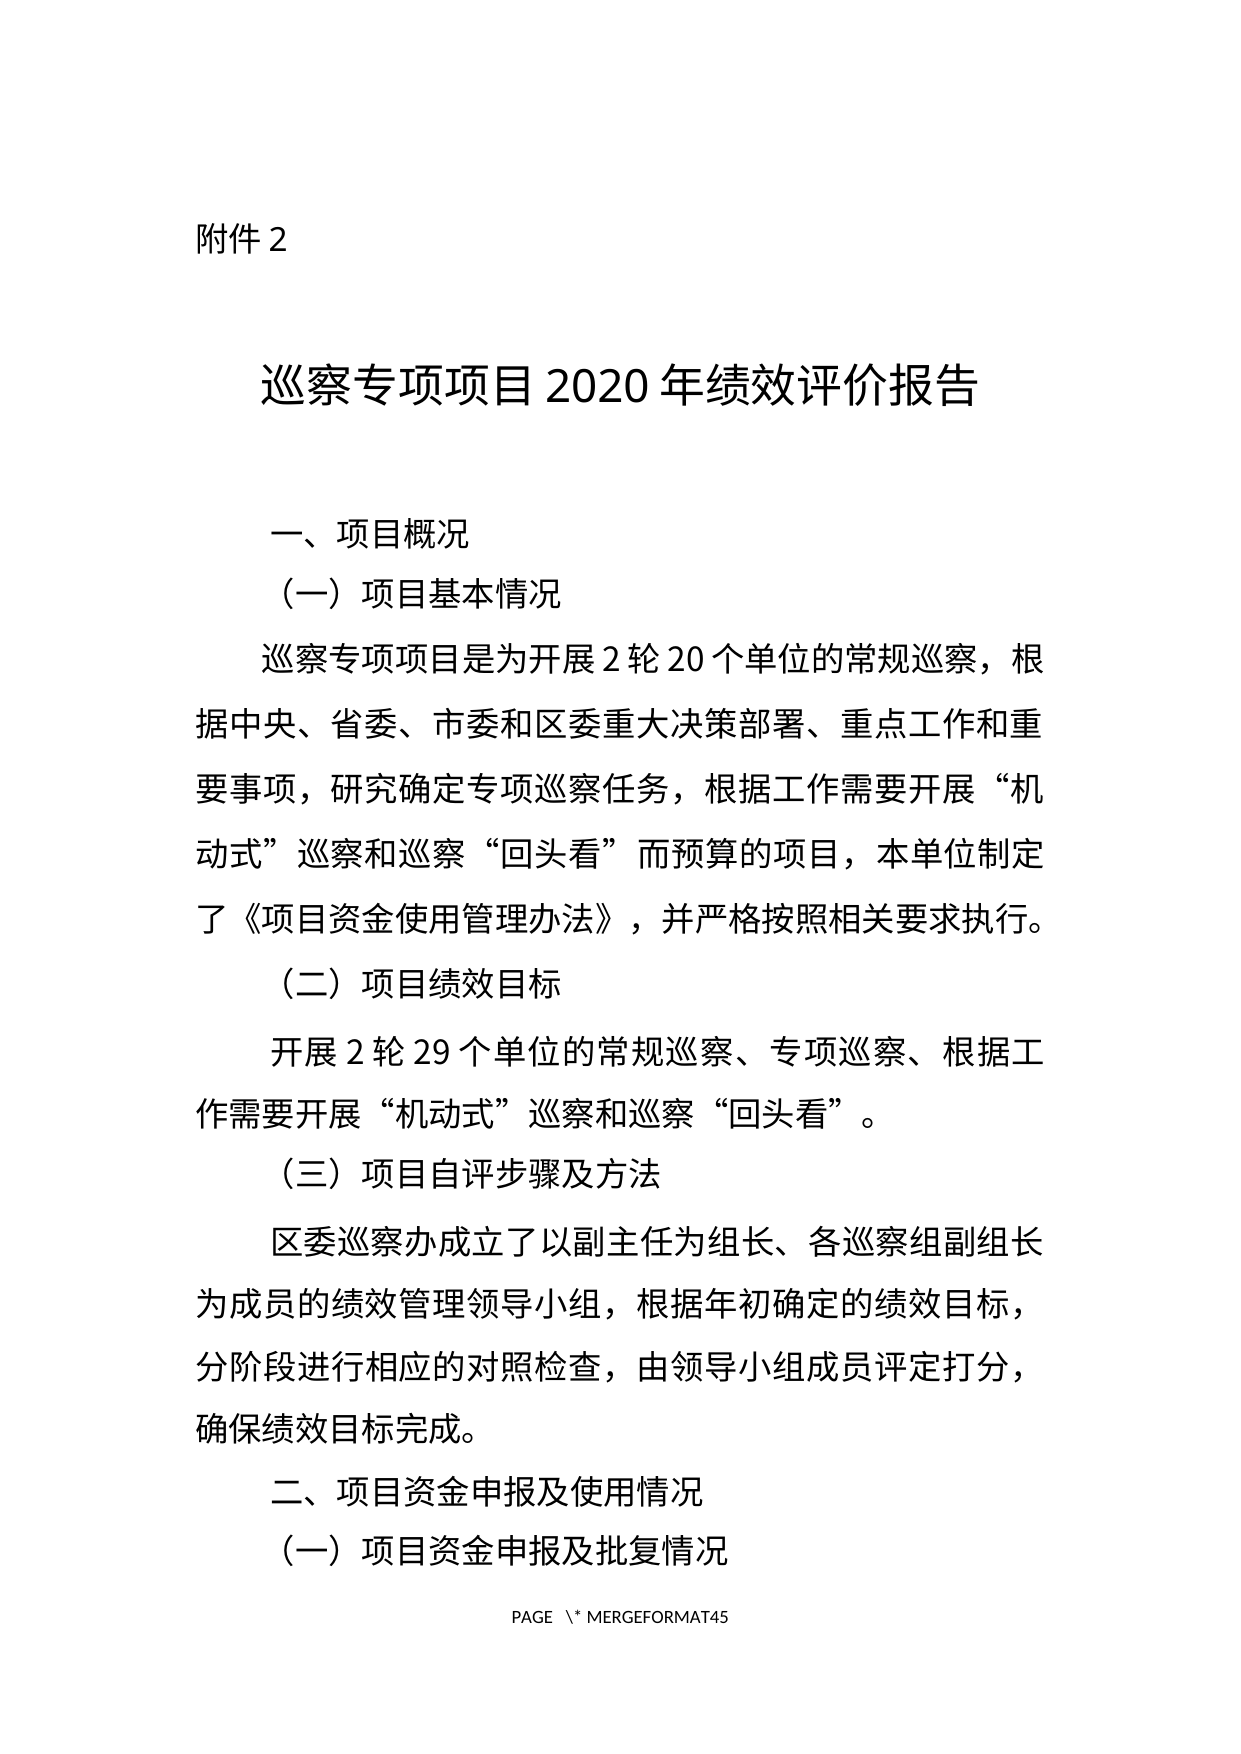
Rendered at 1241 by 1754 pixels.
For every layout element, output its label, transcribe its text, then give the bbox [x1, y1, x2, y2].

text （三）项目自评步骤及方法 [195, 1139, 1045, 1204]
text 巡察专项项目是为开展2轮20个单位的常规巡察，根据中央、省委、市委和区委重大决策部署、重点工作和重要事项，研究确定专项巡察任务，根据工作需要开展“机动式”巡察和巡察“回头看”而预算的项目，本单位制定了《项目资金使用管理办法》，并严格按照相关要求执行。 [195, 624, 1045, 949]
text 一、项目概况 [195, 497, 1045, 559]
text 区委巡察办成立了以副主任为组长、各巡察组副组长为成员的绩效管理领导小组，根据年初确定的绩效目标，分阶段进行相应的对照检查，由领导小组成员评定打分，确保绩效目标完成。 [195, 1204, 1045, 1454]
text 巡察专项项目2020年绩效评价报告 [195, 334, 1045, 432]
text （一）项目基本情况 [195, 559, 1045, 624]
text （二）项目绩效目标 [195, 949, 1045, 1014]
text 附件2 [195, 204, 1045, 269]
text （一）项目资金申报及批复情况 [195, 1517, 1045, 1582]
text 开展2轮29个单位的常规巡察、专项巡察、根据工作需要开展“机动式”巡察和巡察“回头看”。 [195, 1014, 1045, 1139]
text 二、项目资金申报及使用情况 [195, 1454, 1045, 1517]
